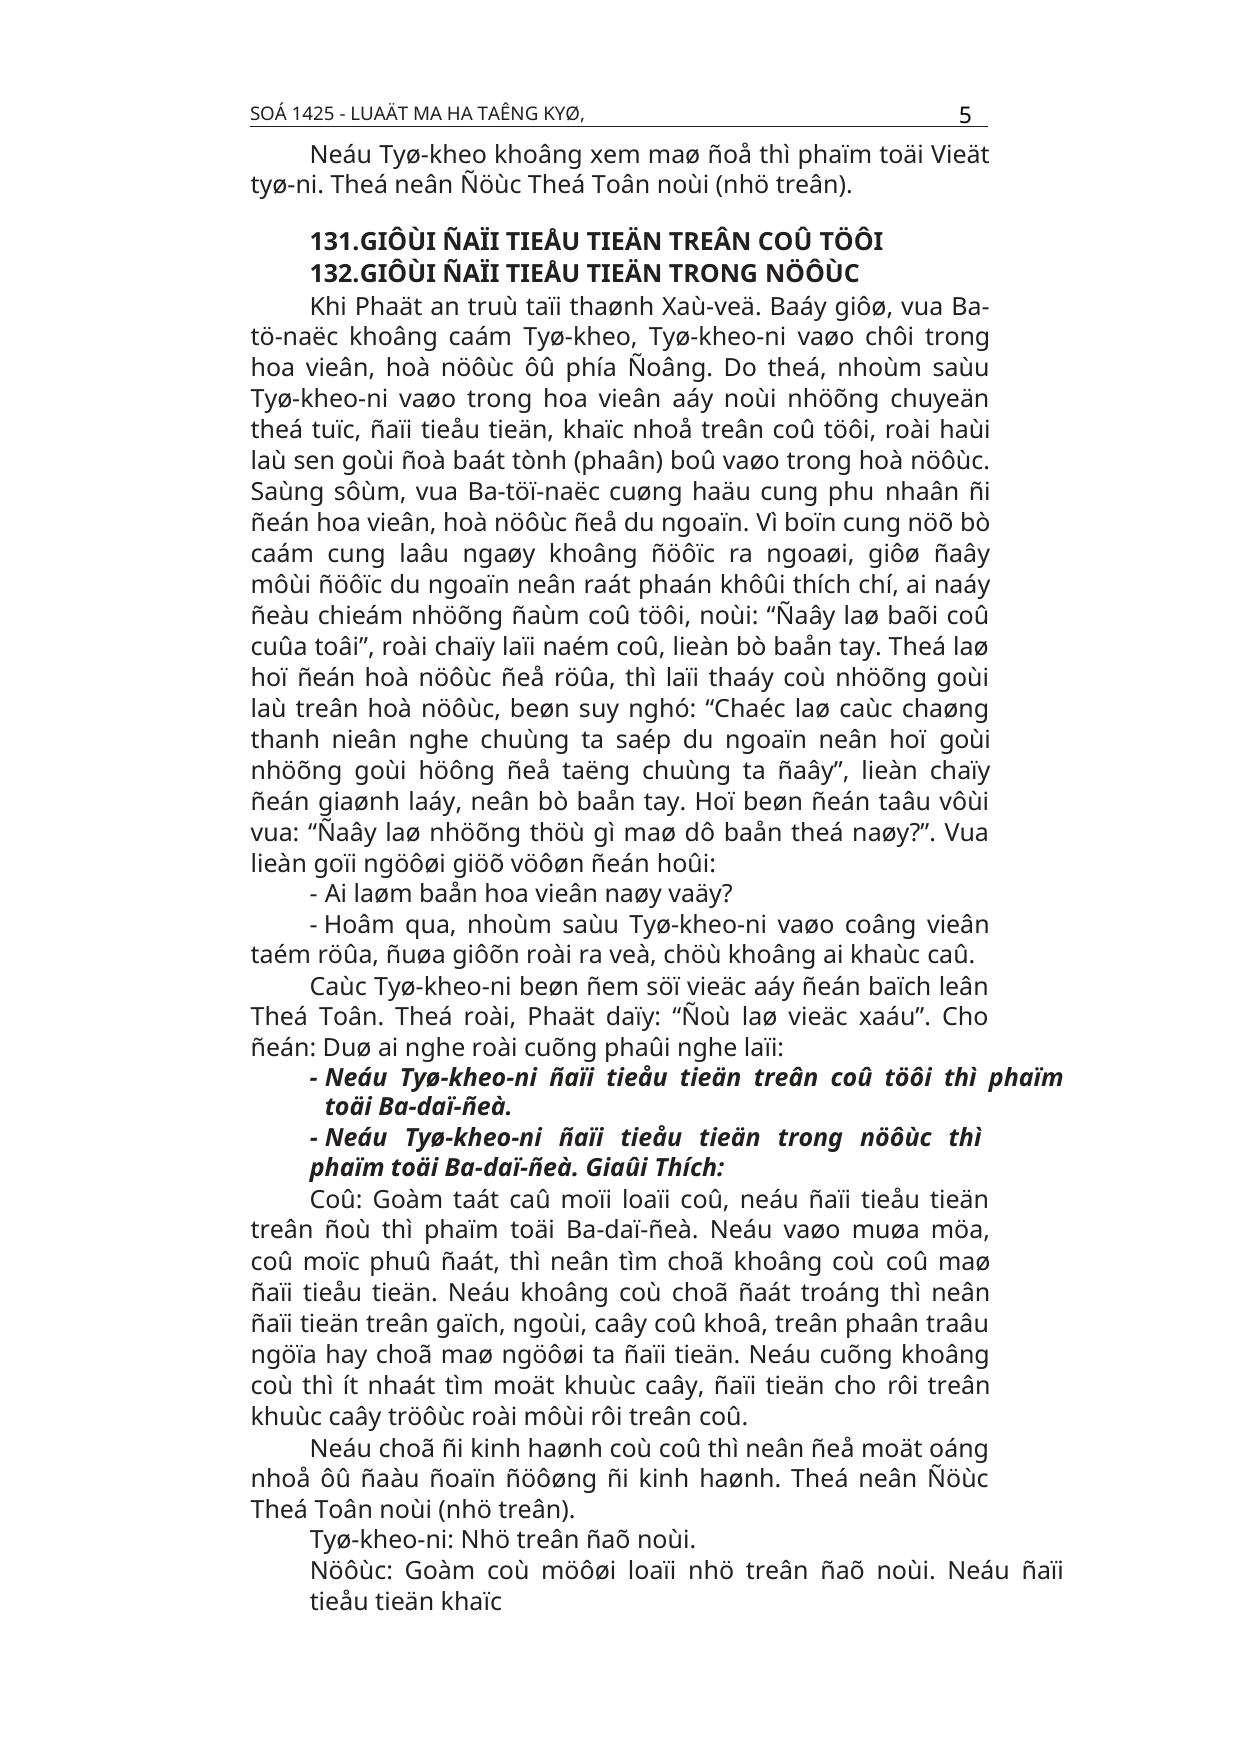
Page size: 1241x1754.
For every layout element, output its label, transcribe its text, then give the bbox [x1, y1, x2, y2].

list GIÔÙI ÑAÏI TIEÅU TIEÄN TRONG NÖÔÙC [309, 257, 1065, 288]
text Caùc Tyø-kheo-ni beøn ñem söï vieäc aáy ñeán baïch leân Theá Toân. Theá roài, Phaät daïy: “Ñoù laø vieäc xaáu”. Cho ñeán: Duø ai nghe roài cuõng phaûi nghe laïi: [250, 971, 990, 1064]
text Coû: Goàm taát caû moïi loaïi coû, neáu ñaïi tieåu tieän treân ñoù thì phaïm toäi Ba-daï-ñeà. Neáu vaøo muøa möa, coû moïc phuû ñaát, thì neân tìm choã khoâng coù coû maø ñaïi tieåu tieän. Neáu khoâng coù choã ñaát troáng thì neân ñaïi tieän treân gaïch, ngoùi, caây coû khoâ, treân phaân traâu ngöïa hay choã maø ngöôøi ta ñaïi tieän. Neáu cuõng khoâng coù thì ít nhaát tìm moät khuùc caây, ñaïi tieän cho rôi treân khuùc caây tröôùc roài môùi rôi treân coû. [250, 1184, 990, 1432]
text Neáu Tyø-kheo khoâng xem maø ñoå thì phaïm toäi Vieät tyø-ni. Theá neân Ñöùc Theá Toân noùi (nhö treân). [250, 138, 990, 200]
text Tyø-kheo-ni: Nhö treân ñaõ noùi. [309, 1525, 1065, 1554]
text Khi Phaät an truù taïi thaønh Xaù-veä. Baáy giôø, vua Ba-tö-naëc khoâng caám Tyø-kheo, Tyø-kheo-ni vaøo chôi trong hoa vieân, hoà nöôùc ôû phía Ñoâng. Do theá, nhoùm saùu Tyø-kheo-ni vaøo trong hoa vieân aáy noùi nhöõng chuyeän theá tuïc, ñaïi tieåu tieän, khaïc nhoå treân coû töôi, roài haùi laù sen goùi ñoà baát tònh (phaân) boû vaøo trong hoà nöôùc. Saùng sôùm, vua Ba-töï-naëc cuøng haäu cung phu nhaân ñi ñeán hoa vieân, hoà nöôùc ñeå du ngoaïn. Vì boïn cung nöõ bò caám cung laâu ngaøy khoâng ñöôïc ra ngoaøi, giôø ñaây môùi ñöôïc du ngoaïn neân raát phaán khôûi thích chí, ai naáy ñeàu chieám nhöõng ñaùm coû töôi, noùi: “Ñaây laø baõi coû cuûa toâi”, roài chaïy laïi naém coû, lieàn bò baån tay. Theá laø hoï ñeán hoà nöôùc ñeå röûa, thì laïi thaáy coù nhöõng goùi laù treân hoà nöôùc, beøn suy nghó: “Chaéc laø caùc chaøng thanh nieân nghe chuùng ta saép du ngoaïn neân hoï goùi nhöõng goùi höông ñeå taëng chuùng ta ñaây”, lieàn chaïy ñeán giaønh laáy, neân bò baån tay. Hoï beøn ñeán taâu vôùi vua: “Ñaây laø nhöõng thöù gì maø dô baån theá naøy?”. Vua lieàn goïi ngöôøi giöõ vöôøn ñeán hoûi: [250, 290, 990, 880]
subtitle GIÔÙI ÑAÏI TIEÅU TIEÄN TREÂN COÛ TÖÔI [309, 224, 1065, 257]
list Neáu Tyø-kheo-ni ñaïi tieåu tieän treân coû töôi thì phaïm toäi Ba-daï-ñeà. [309, 1064, 1065, 1121]
text Nöôùc: Goàm coù möôøi loaïi nhö treân ñaõ noùi. Neáu ñaïi tieåu tieän khaïc [309, 1554, 1065, 1617]
list Hoâm qua, nhoùm saùu Tyø-kheo-ni vaøo coâng vieân taém röûa, ñuøa giôõn roài ra veà, chöù khoâng ai khaùc caû. [250, 909, 990, 971]
text Neáu choã ñi kinh haønh coù coû thì neân ñeå moät oáng nhoå ôû ñaàu ñoaïn ñöôøng ñi kinh haønh. Theá neân Ñöùc Theá Toân noùi (nhö treân). [250, 1432, 990, 1525]
list Ai laøm baån hoa vieân naøy vaäy? [309, 880, 1065, 908]
list Neáu Tyø-kheo-ni ñaïi tieåu tieän trong nöôùc thì phaïm toäi Ba-daï-ñeà. Giaûi Thích: [309, 1122, 982, 1184]
